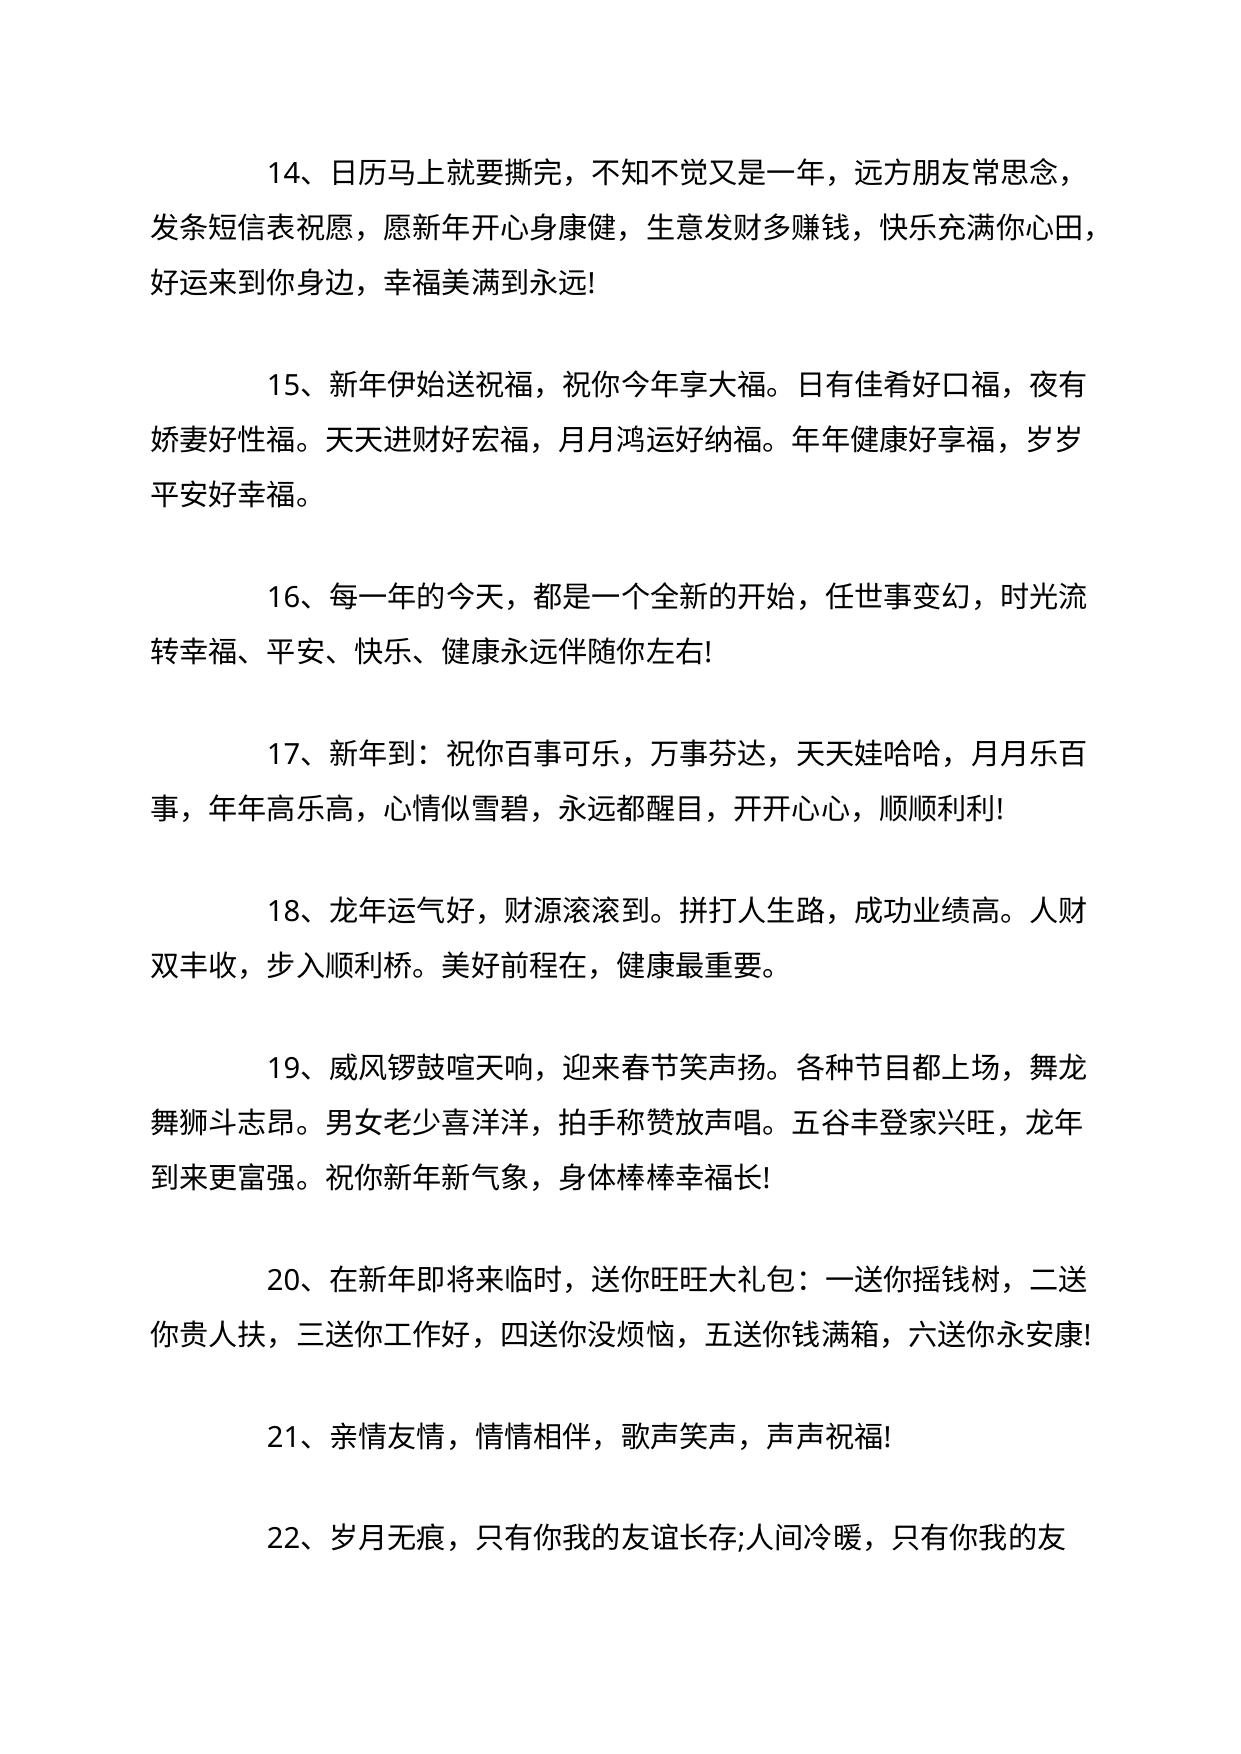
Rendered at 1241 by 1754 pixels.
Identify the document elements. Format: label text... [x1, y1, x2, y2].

text 19、威风锣鼓喧天响，迎来春节笑声扬。各种节目都上场，舞龙舞狮斗志昂。男女老少喜洋洋，拍手称赞放声唱。五谷丰登家兴旺，龙年到来更富强。祝你新年新气象，身体棒棒幸福长! [150, 1044, 1090, 1197]
text 18、龙年运气好，财源滚滚到。拼打人生路，成功业绩高。人财双丰收，步入顺利桥。美好前程在，健康最重要。 [150, 887, 1090, 985]
text 14、日历马上就要撕完，不知不觉又是一年，远方朋友常思念，发条短信表祝愿，愿新年开心身康健，生意发财多赚钱，快乐充满你心田，好运来到你身边，幸福美满到永远! [150, 150, 1090, 302]
text 16、每一年的今天，都是一个全新的开始，任世事变幻，时光流转幸福、平安、快乐、健康永远伴随你左右! [150, 573, 1090, 671]
text 17、新年到：祝你百事可乐，万事芬达，天天娃哈哈，月月乐百事，年年高乐高，心情似雪碧，永远都醒目，开开心心，顺顺利利! [150, 731, 1090, 828]
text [150, 1515, 1090, 1557]
text 15、新年伊始送祝福，祝你今年享大福。日有佳肴好口福，夜有娇妻好性福。天天进财好宏福，月月鸿运好纳福。年年健康好享福，岁岁平安好幸福。 [150, 362, 1090, 514]
text 20、在新年即将来临时，送你旺旺大礼包：一送你摇钱树，二送你贵人扶，三送你工作好，四送你没烦恼，五送你钱满箱，六送你永安康! [150, 1256, 1090, 1353]
text 21、亲情友情，情情相伴，歌声笑声，声声祝福! [150, 1413, 1090, 1456]
